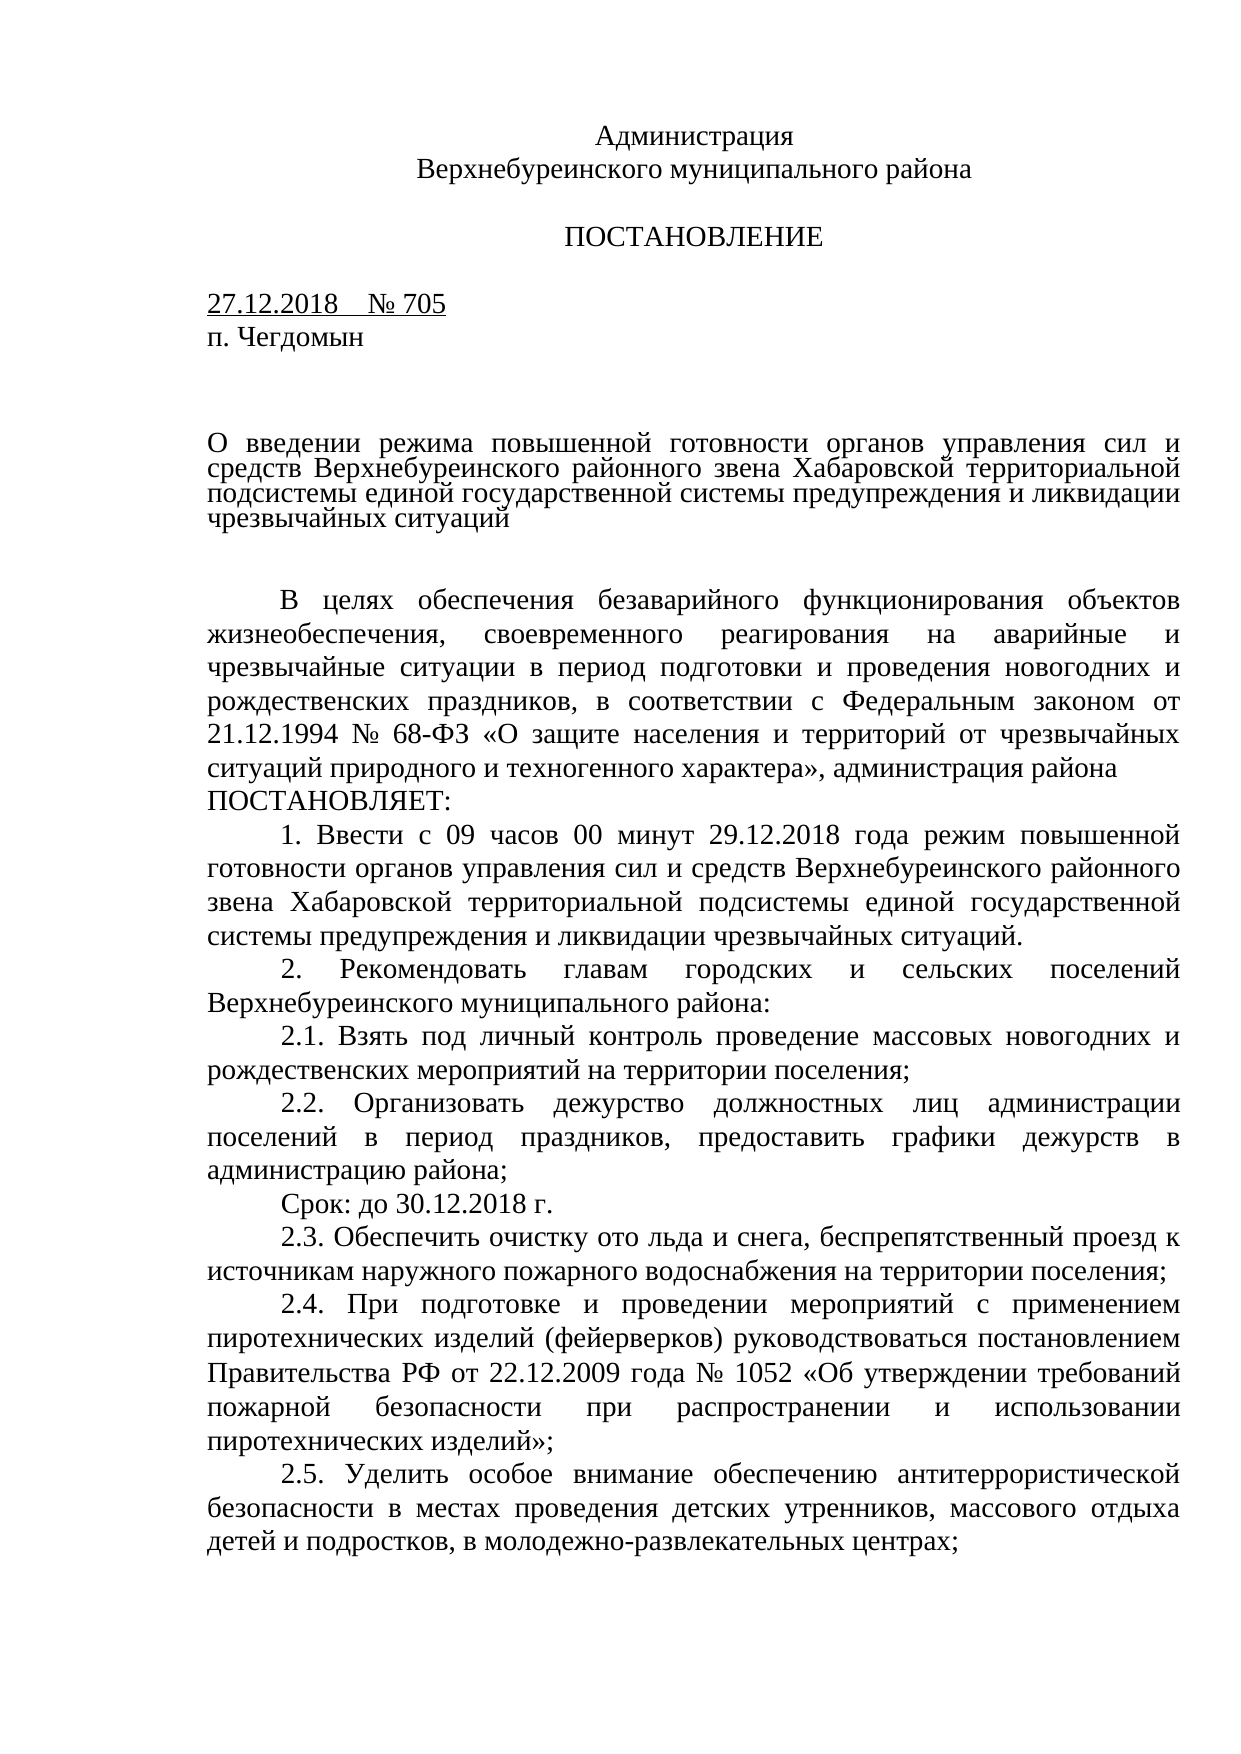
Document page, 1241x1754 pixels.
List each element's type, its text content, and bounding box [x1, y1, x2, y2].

text п. Чегдомын [207, 319, 1181, 353]
text 2. Рекомендовать главам городских и сельских поселений Верхнебуреинского муниципального района: [207, 951, 1181, 1018]
text Администрация [207, 118, 1181, 152]
text ПОСТАНОВЛЯЕТ: [207, 783, 1181, 817]
text 2.1. Взять под личный контроль проведение массовых новогодних и рождественских мероприятий на территории поселения; [207, 1018, 1181, 1085]
text 1. Ввести с 09 часов 00 минут 29.12.2018 года режим повышенной готовности органов управления сил и средств Верхнебуреинского районного звена Хабаровской территориальной подсистемы единой государственной системы предупреждения и ликвидации чрезвычайных ситуаций. [207, 817, 1181, 951]
text ПОСТАНОВЛЕНИЕ [207, 219, 1181, 252]
text В целях обеспечения безаварийного функционирования объектов жизнеобеспечения, своевременного реагирования на аварийные и чрезвычайные ситуации в период подготовки и проведения новогодних и рождественских праздников, в соответствии с Федеральным законом от 21.12.1994 № 68-ФЗ «О защите населения и территорий от чрезвычайных ситуаций природного и техногенного характера», администрация района [207, 582, 1181, 783]
text Верхнебуреинского муниципального района [207, 152, 1181, 185]
text 27.12.2018 № 705 [207, 286, 1181, 319]
text 2.4. При подготовке и проведении мероприятий с применением пиротехнических изделий (фейерверков) руководствоваться постановлением Правительства РФ от 22.12.2009 года № 1052 «Об утверждении требований пожарной безопасности при распространении и использовании пиротехнических изделий»; [207, 1287, 1181, 1456]
text О введении режима повышенной готовности органов управления сил и средств Верхнебуреинского районного звена Хабаровской территориальной подсистемы единой государственной системы предупреждения и ликвидации чрезвычайных ситуаций [207, 432, 1181, 532]
text 2.2. Организовать дежурство должностных лиц администрации поселений в период праздников, предоставить графики дежурств в администрацию района; [207, 1085, 1181, 1186]
text 2.5. Уделить особое внимание обеспечению антитеррористической безопасности в местах проведения детских утренников, массового отдыха детей и подростков, в молодежно-развлекательных центрах; [207, 1456, 1181, 1557]
text Срок: до 30.12.2018 г. [207, 1186, 1181, 1219]
text 2.3. Обеспечить очистку ото льда и снега, беспрепятственный проезд к источникам наружного пожарного водоснабжения на территории поселения; [207, 1219, 1181, 1287]
